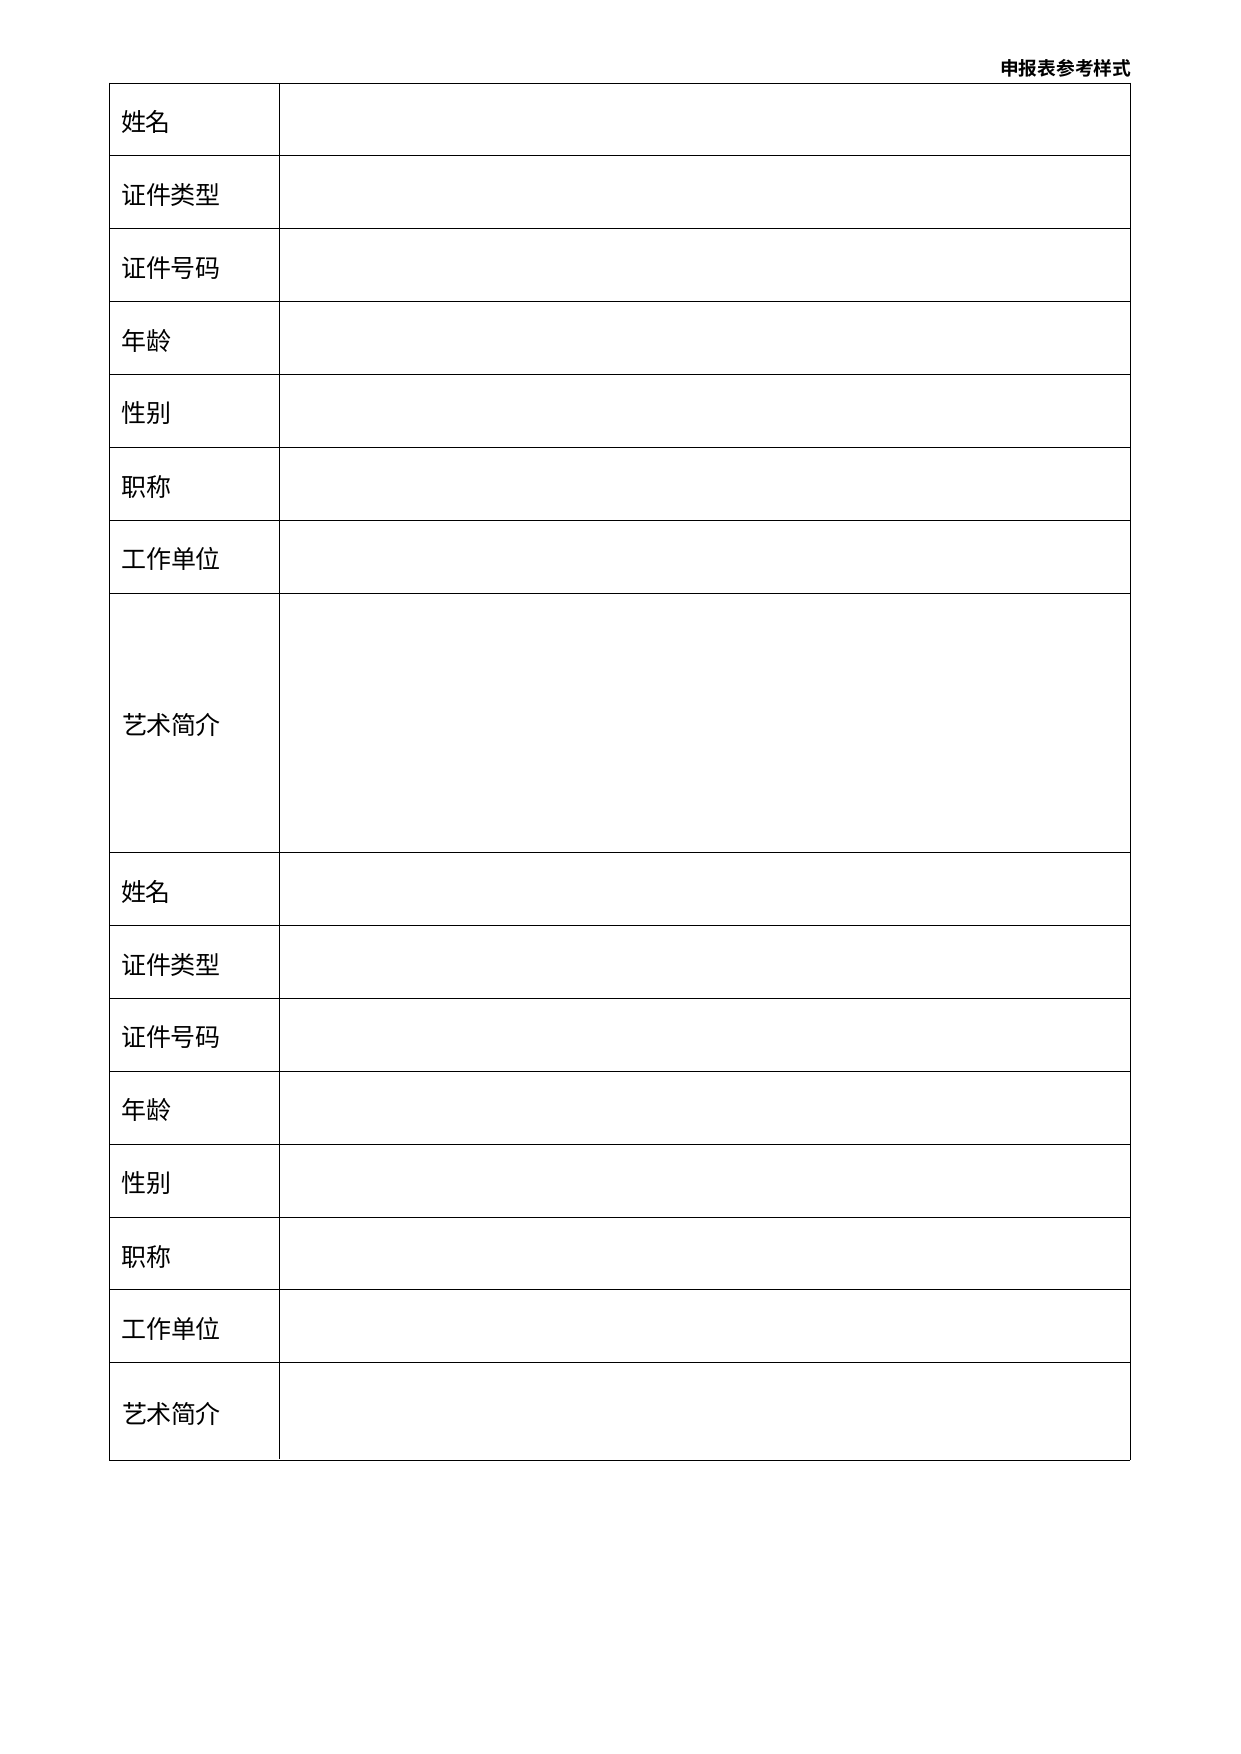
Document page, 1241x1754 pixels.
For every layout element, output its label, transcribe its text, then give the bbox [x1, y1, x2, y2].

table_cell 证件类型 [110, 156, 279, 228]
table_cell 工作单位 [110, 521, 279, 592]
table_header [280, 84, 1130, 155]
table_cell [280, 1218, 1130, 1289]
table_cell 职称 [110, 448, 279, 519]
table_cell [280, 999, 1130, 1071]
table_cell 证件号码 [110, 229, 279, 301]
table_cell 性别 [110, 375, 279, 447]
table_cell [280, 1290, 1130, 1362]
table_cell [280, 1363, 1130, 1459]
table_cell 艺术简介 [110, 594, 279, 852]
table_cell 姓名 [110, 853, 279, 925]
table_header 姓名 [110, 84, 279, 155]
table_cell [280, 1145, 1130, 1216]
table_cell 年龄 [110, 1072, 279, 1143]
table_cell [280, 302, 1130, 374]
table_cell [280, 521, 1130, 592]
table_cell [280, 156, 1130, 228]
table_cell [280, 1072, 1130, 1143]
table_cell [280, 853, 1130, 925]
table_cell [280, 594, 1130, 852]
table_cell [280, 448, 1130, 519]
table_cell 证件号码 [110, 999, 279, 1071]
table_cell 证件类型 [110, 926, 279, 998]
table_cell [280, 375, 1130, 447]
table_cell [280, 926, 1130, 998]
table_cell 性别 [110, 1145, 279, 1216]
table_cell 工作单位 [110, 1290, 279, 1362]
table_cell 职称 [110, 1218, 279, 1289]
table_cell 艺术简介 [110, 1363, 279, 1459]
table_cell 年龄 [110, 302, 279, 374]
table_cell [280, 229, 1130, 301]
